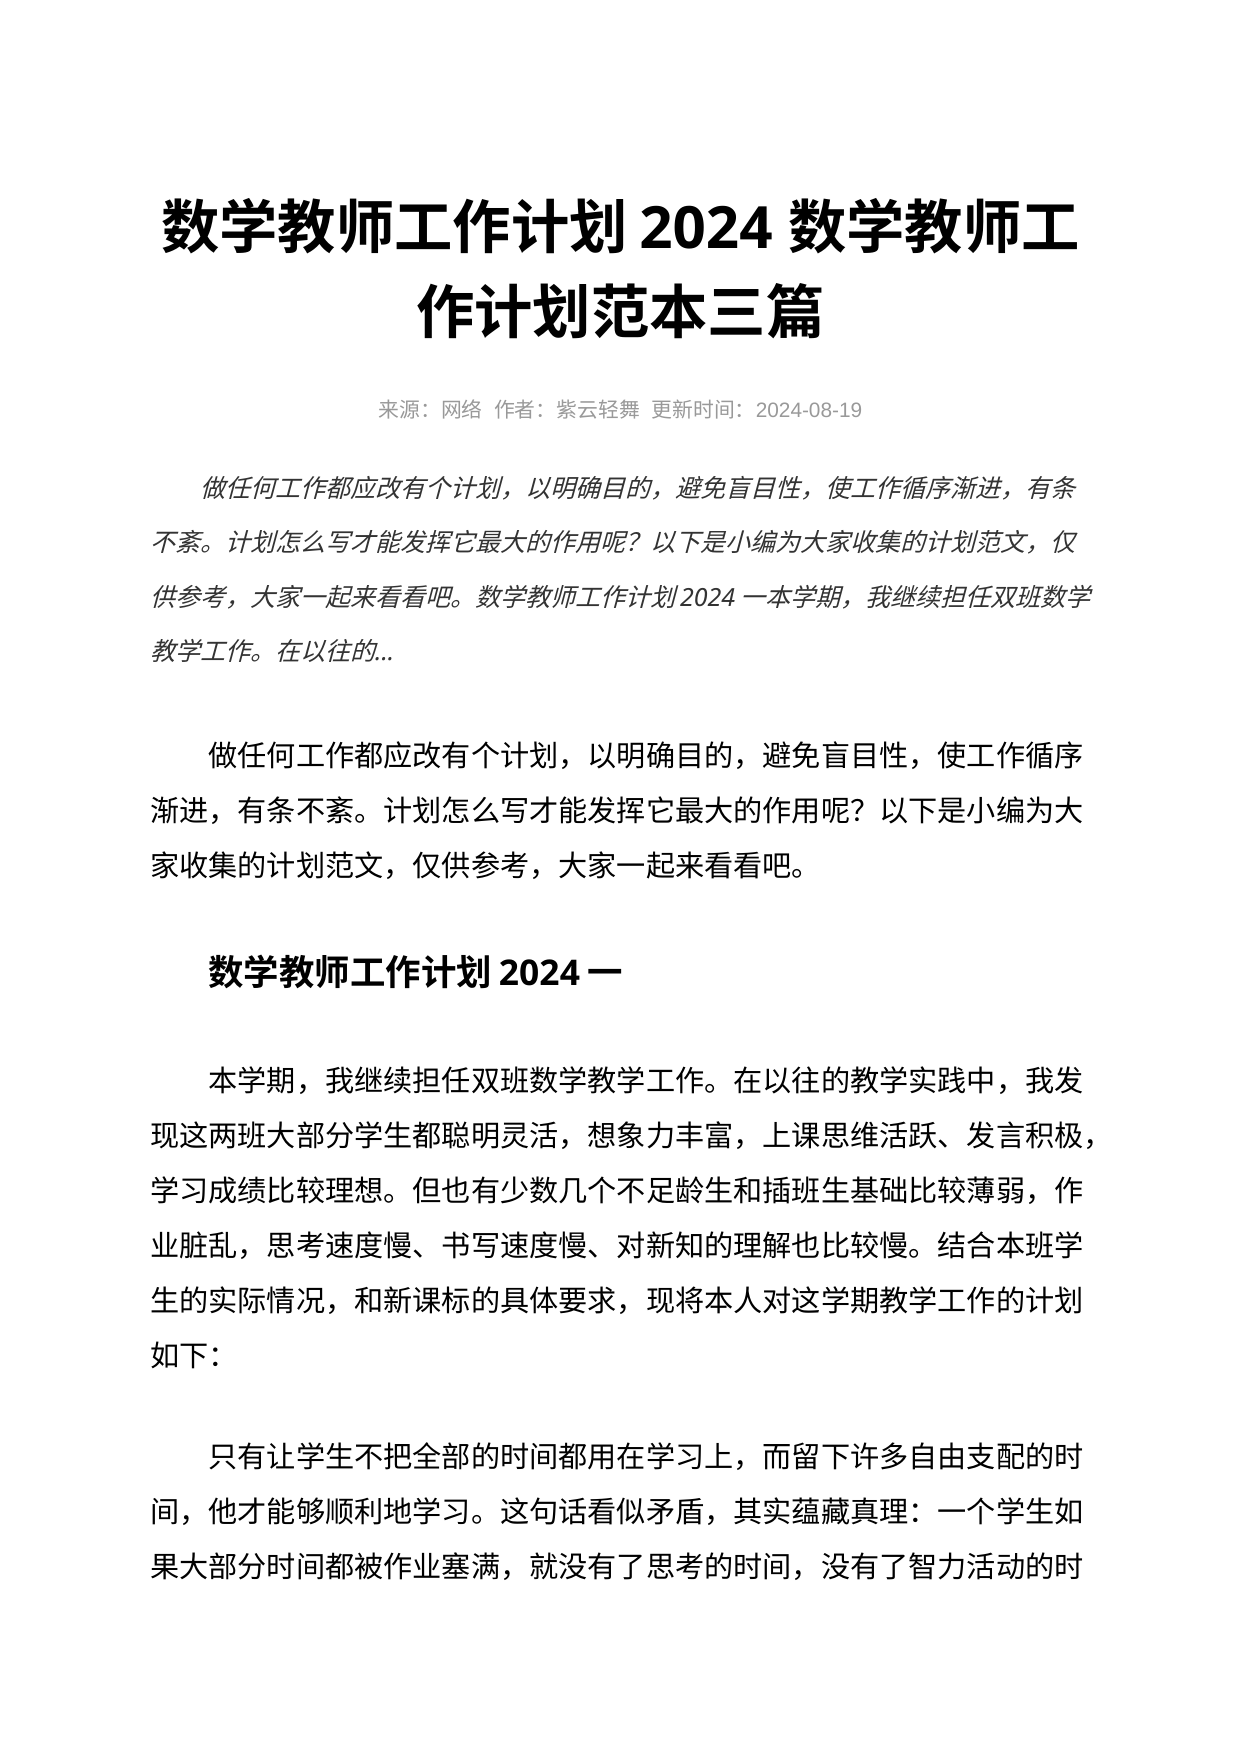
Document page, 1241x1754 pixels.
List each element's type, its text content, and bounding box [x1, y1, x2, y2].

text 本学期，我继续担任双班数学教学工作。在以往的教学实践中，我发现这两班大部分学生都聪明灵活，想象力丰富，上课思维活跃、发言积极，学习成绩比较理想。但也有少数几个不足龄生和插班生基础比较薄弱，作业脏乱，思考速度慢、书写速度慢、对新知的理解也比较慢。结合本班学生的实际情况，和新课标的具体要求，现将本人对这学期教学工作的计划如下： [150, 1058, 1090, 1374]
text 做任何工作都应改有个计划，以明确目的，避免盲目性，使工作循序渐进，有条不紊。计划怎么写才能发挥它最大的作用呢？以下是小编为大家收集的计划范文，仅供参考，大家一起来看看吧。数学教师工作计划2024一本学期，我继续担任双班数学教学工作。在以往的... [150, 468, 1090, 668]
text 做任何工作都应改有个计划，以明确目的，避免盲目性，使工作循序渐进，有条不紊。计划怎么写才能发挥它最大的作用呢？以下是小编为大家收集的计划范文，仅供参考，大家一起来看看吧。 [150, 733, 1090, 885]
subtitle 数学教师工作计划2024 数学教师工作计划范本三篇 [150, 181, 1090, 351]
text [150, 1434, 1090, 1586]
text 数学教师工作计划2024一 [150, 944, 1090, 996]
text 来源：网络 作者：紫云轻舞 更新时间：2024-08-19 [150, 397, 1090, 421]
